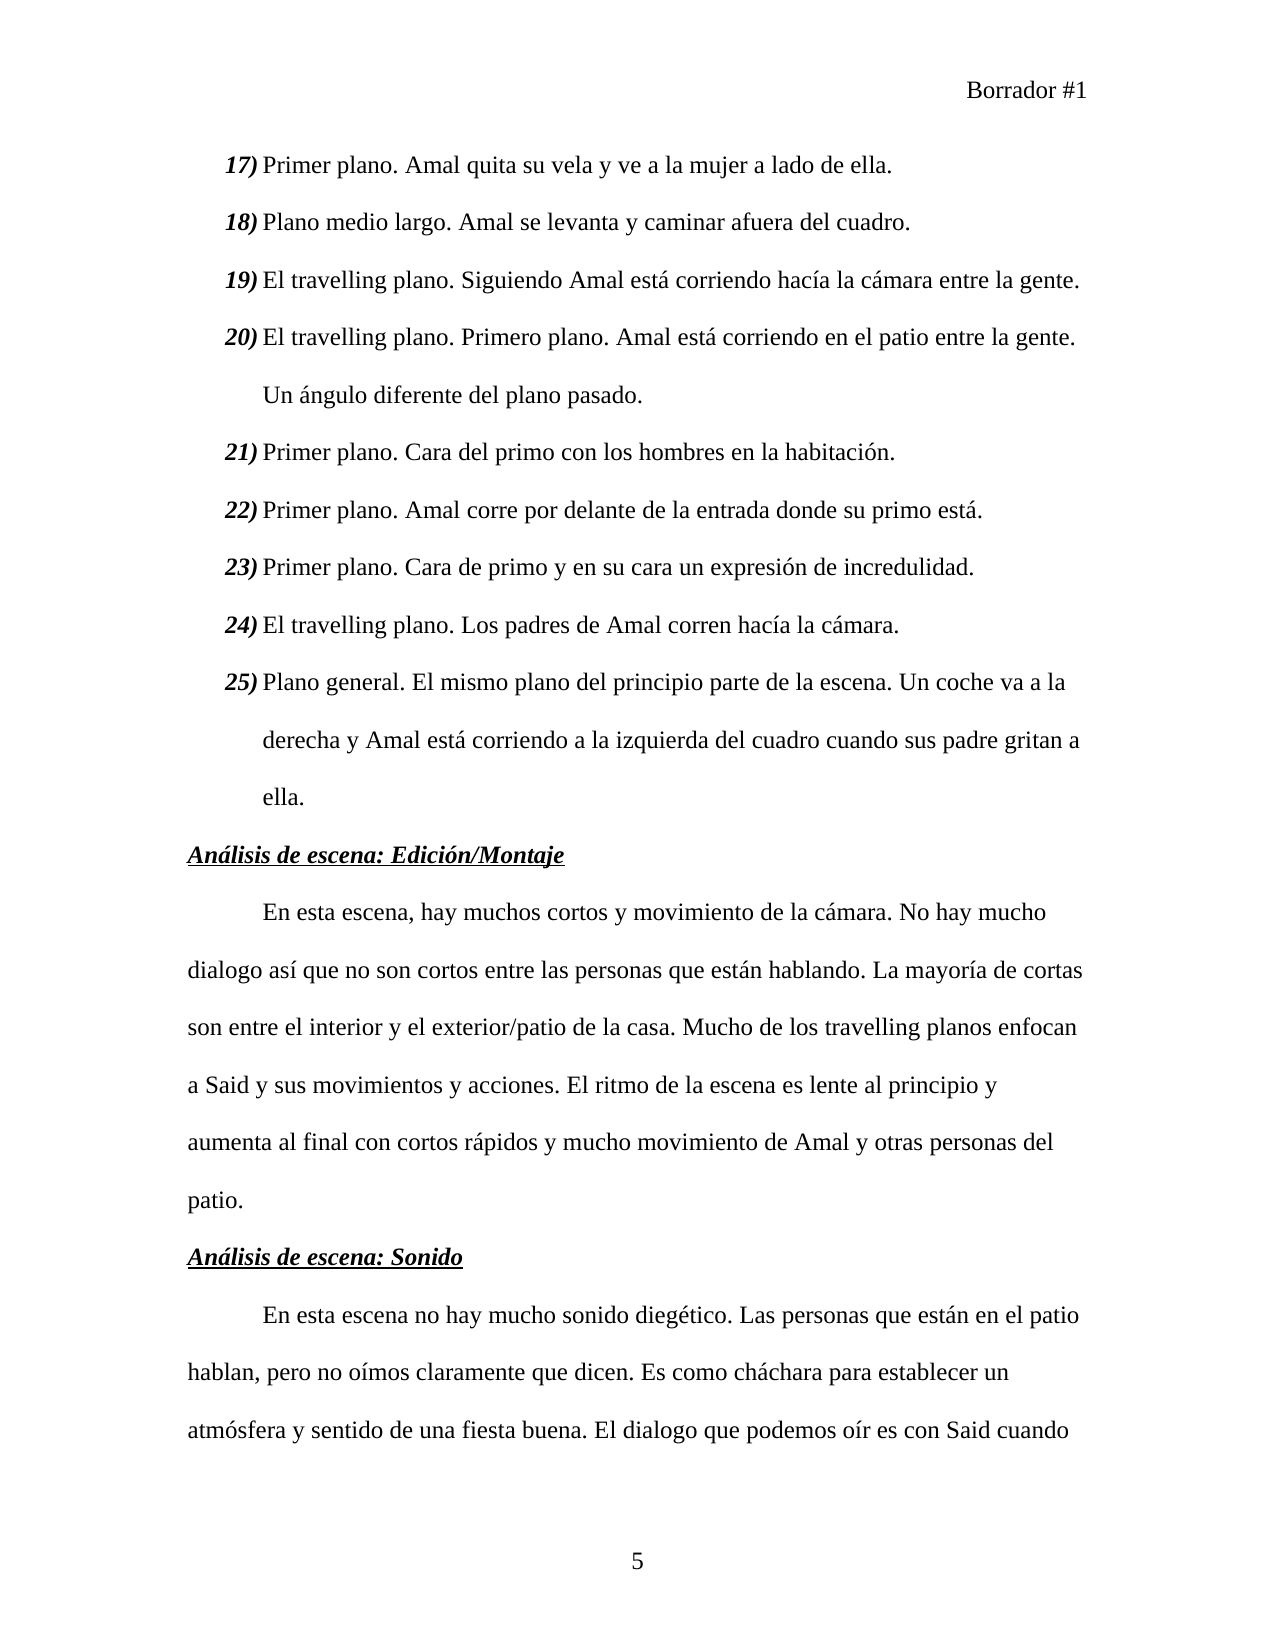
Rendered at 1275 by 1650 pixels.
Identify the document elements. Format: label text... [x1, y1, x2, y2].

list Primer plano. Cara del primo con los hombres en la habitación. [225, 437, 1087, 466]
list Primer plano. Cara de primo y en su cara un expresión de incredulidad. [225, 552, 1087, 581]
list Plano medio largo. Amal se levanta y caminar afuera del cuadro. [225, 207, 1087, 236]
list El travelling plano. Siguiendo Amal está corriendo hacía la cámara entre la gente. [225, 265, 1087, 294]
list Primer plano. Amal quita su vela y ve a la mujer a lado de ella. [225, 150, 1087, 179]
list Primer plano. Amal corre por delante de la entrada donde su primo está. [225, 495, 1087, 524]
list Plano general. El mismo plano del principio parte de la escena. Un coche va a la derecha y Amal está corriendo a la izquierda del cuadro cuando sus padre gritan a ella. [225, 667, 1087, 811]
text Análisis de escena: Sonido [187, 1242, 1087, 1271]
list El travelling plano. Los padres de Amal corren hacía la cámara. [225, 610, 1087, 639]
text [187, 1300, 1087, 1444]
list El travelling plano. Primero plano. Amal está corriendo en el patio entre la gente. Un ángulo diferente del plano pasado. [225, 322, 1087, 409]
text Análisis de escena: Edición/Montaje [187, 840, 1087, 869]
text En esta escena, hay muchos cortos y movimiento de la cámara. No hay mucho dialogo así que no son cortos entre las personas que están hablando. La mayoría de cortas son entre el interior y el exterior/patio de la casa. Mucho de los travelling planos enfocan a Said y sus movimientos y acciones. El ritmo de la escena es lente al principio y aumenta al final con cortos rápidos y mucho movimiento de Amal y otras personas del patio. [187, 897, 1087, 1214]
